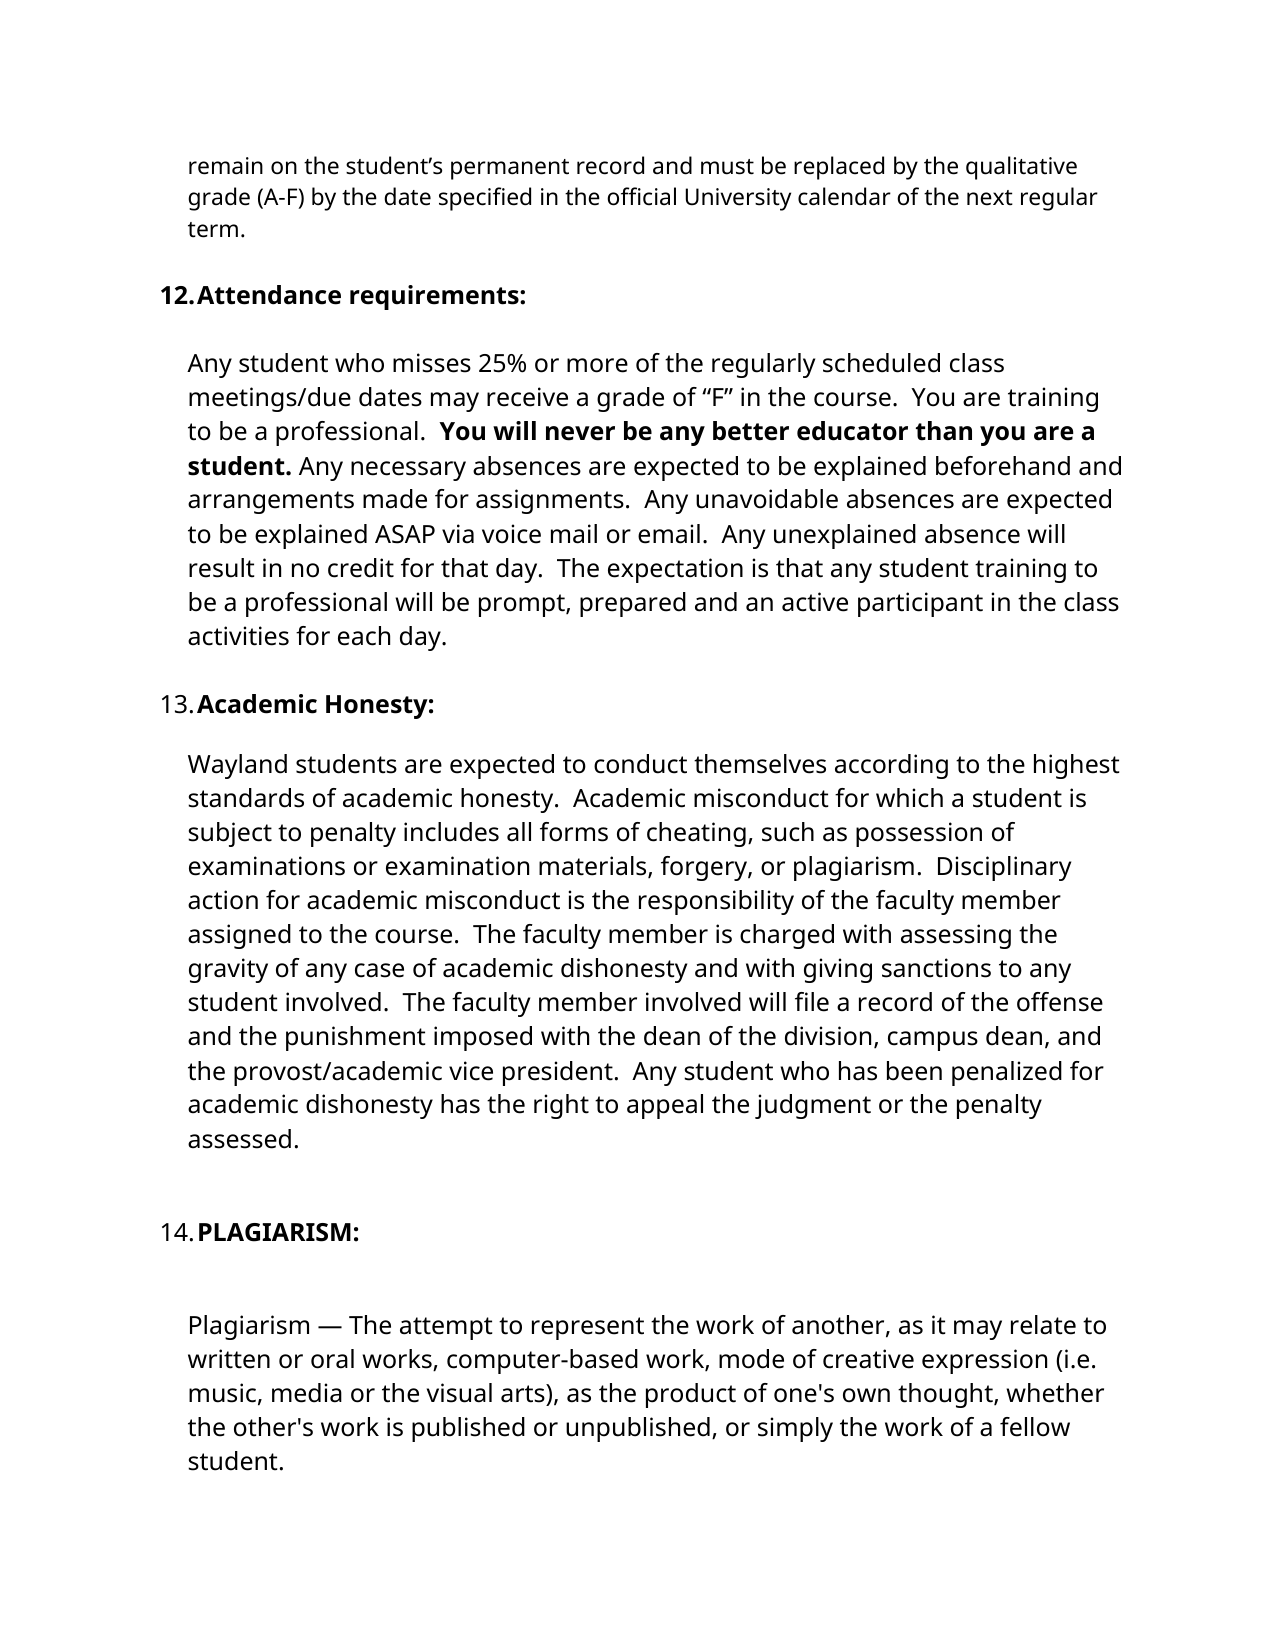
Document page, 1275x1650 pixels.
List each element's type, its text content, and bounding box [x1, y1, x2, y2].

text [187, 150, 1125, 244]
list Academic Honesty: [159, 687, 1125, 721]
text Plagiarism — The attempt to represent the work of another, as it may relate to written or oral works, computer-based work, mode of creative expression (i.e. music, media or the visual arts), as the product of one's own thought, whether the other's work is published or unpublished, or simply the work of a fellow student. [187, 1307, 1125, 1478]
list Attendance requirements: [159, 278, 1125, 312]
text Any student who misses 25% or more of the regularly scheduled class meetings/due dates may receive a grade of “F” in the course. You are training to be a professional. You will never be any better educator than you are a student. Any necessary absences are expected to be explained beforehand and arrangements made for assignments. Any unavoidable absences are expected to be explained ASAP via voice mail or email. Any unexplained absence will result in no credit for that day. The expectation is that any student training to be a professional will be prompt, prepared and an active participant in the class activities for each day. [187, 346, 1125, 652]
text Wayland students are expected to conduct themselves according to the highest standards of academic honesty. Academic misconduct for which a student is subject to penalty includes all forms of cheating, such as possession of examinations or examination materials, forgery, or plagiarism. Disciplinary action for academic misconduct is the responsibility of the faculty member assigned to the course. The faculty member is charged with assessing the gravity of any case of academic dishonesty and with giving sanctions to any student involved. The faculty member involved will file a record of the offense and the punishment imposed with the dean of the division, campus dean, and the provost/academic vice president. Any student who has been penalized for academic dishonesty has the right to appeal the judgment or the penalty assessed. [187, 747, 1125, 1155]
list PLAGIARISM: [159, 1214, 1125, 1248]
